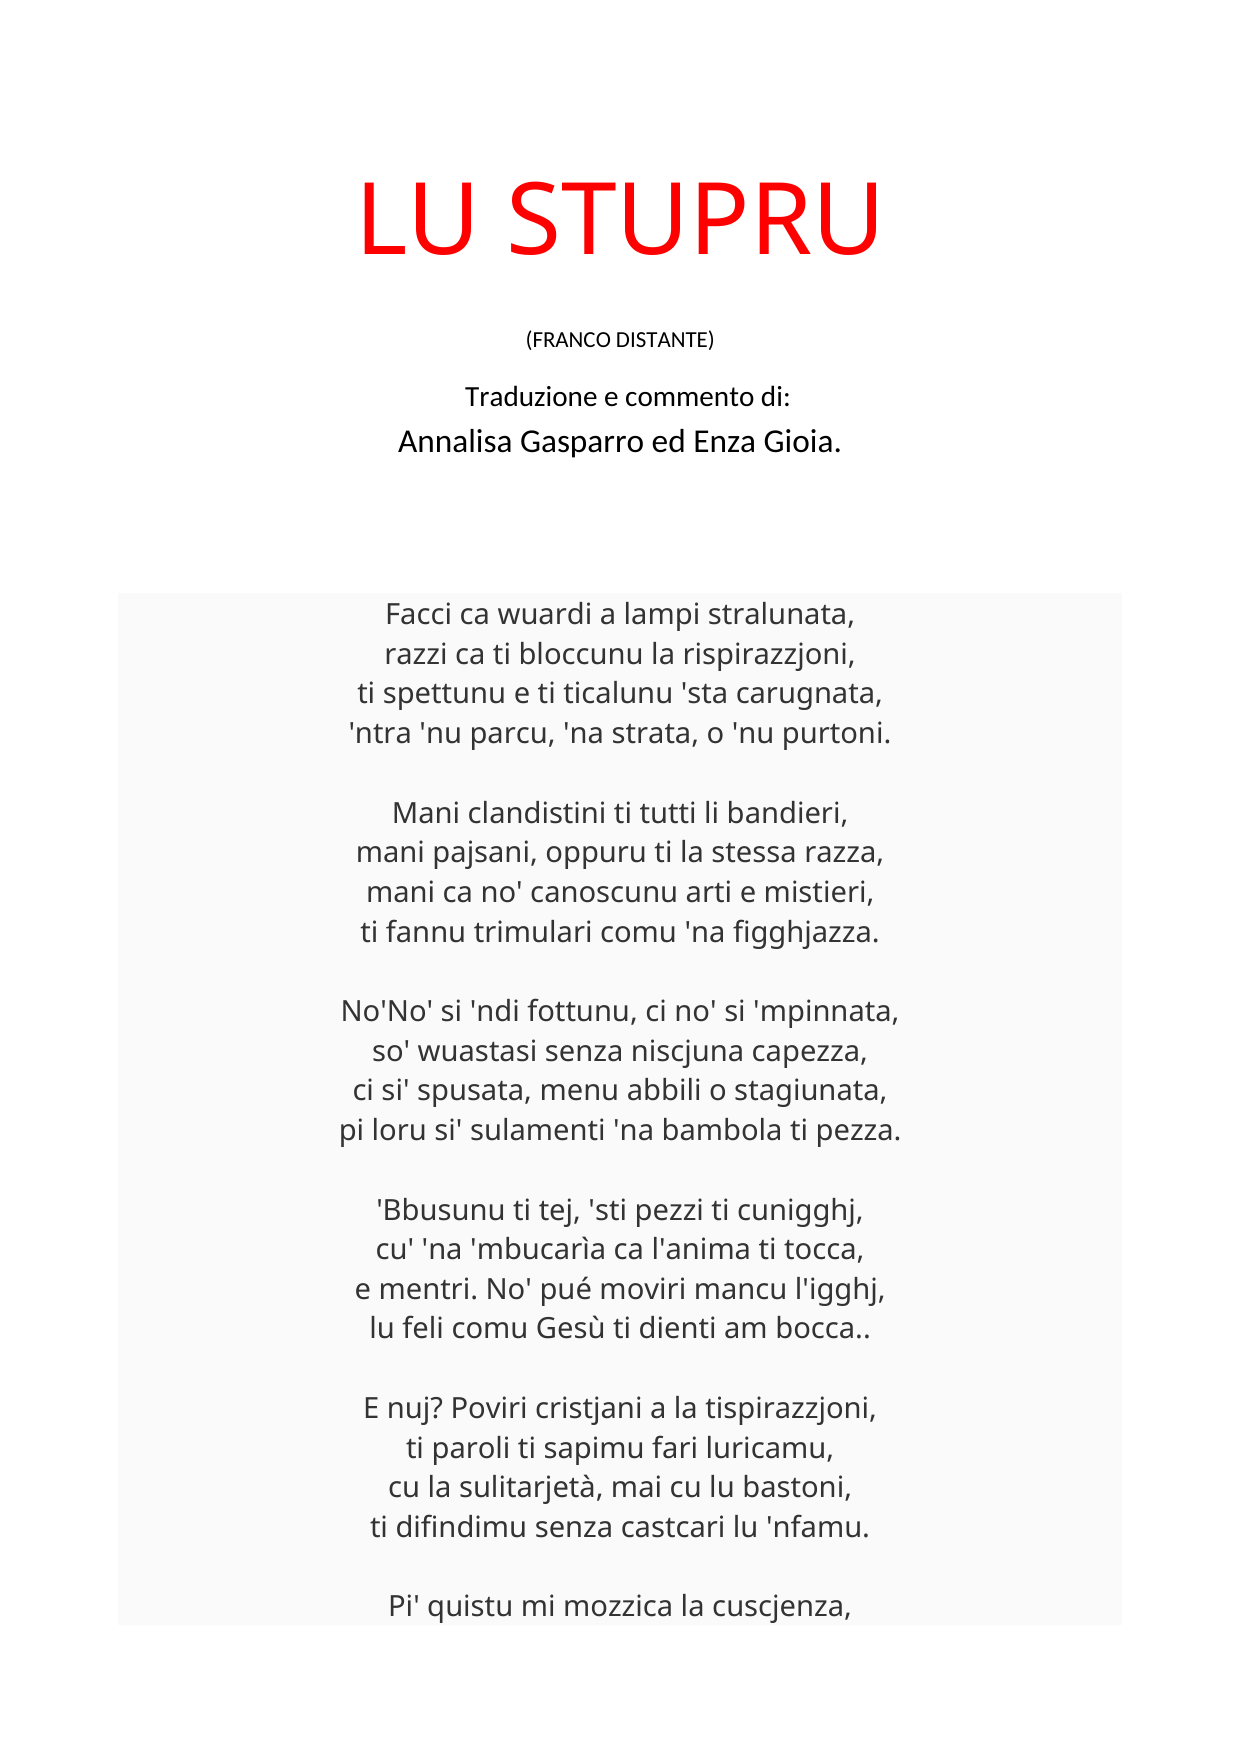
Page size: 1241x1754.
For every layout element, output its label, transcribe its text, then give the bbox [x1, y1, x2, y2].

text cu la sulitarjetà, mai cu lu bastoni, [118, 1467, 1122, 1506]
text so' wuastasi senza niscjuna capezza, [118, 1030, 1122, 1070]
text razzi ca ti bloccunu la rispirazzjoni, [118, 633, 1122, 673]
text LU STUPRU [118, 148, 1122, 284]
text pi loru si' sulamenti 'na bambola ti pezza. [118, 1109, 1122, 1149]
text (FRANCO DISTANTE) [118, 325, 1122, 353]
text mani ca no' canoscunu arti e mistieri, [118, 871, 1122, 911]
text e mentri. No' pué moviri mancu l'igghj, [118, 1268, 1122, 1308]
text Mani clandistini ti tutti li bandieri, [118, 792, 1122, 832]
text No'No' si 'ndi fottunu, ci no' si 'mpinnata, [118, 990, 1122, 1030]
text mani pajsani, oppuru ti la stessa razza, [118, 832, 1122, 871]
text ti spettunu e ti ticalunu 'sta carugnata, [118, 673, 1122, 712]
text ti difindimu senza castcari lu 'nfamu. [118, 1506, 1122, 1546]
text Traduzione e commento di: Annalisa Gasparro ed Enza Gioia. [118, 378, 1122, 461]
text E nuj? Poviri cristjani a la tispirazzjoni, [118, 1387, 1122, 1427]
text Facci ca wuardi a lampi stralunata, [118, 593, 1122, 633]
text 'Bbusunu ti tej, 'sti pezzi ti cunigghj, [118, 1189, 1122, 1228]
text ci si' spusata, menu abbili o stagiunata, [118, 1070, 1122, 1109]
text Pi' quistu mi mozzica la cuscjenza, [118, 1586, 1122, 1625]
text ti paroli ti sapimu fari luricamu, [118, 1427, 1122, 1467]
text ti fannu trimulari comu 'na figghjazza. [118, 911, 1122, 951]
text 'ntra 'nu parcu, 'na strata, o 'nu purtoni. [118, 712, 1122, 752]
text lu feli comu Gesù ti dienti am bocca.. [118, 1308, 1122, 1347]
text cu' 'na 'mbucarìa ca l'anima ti tocca, [118, 1228, 1122, 1268]
